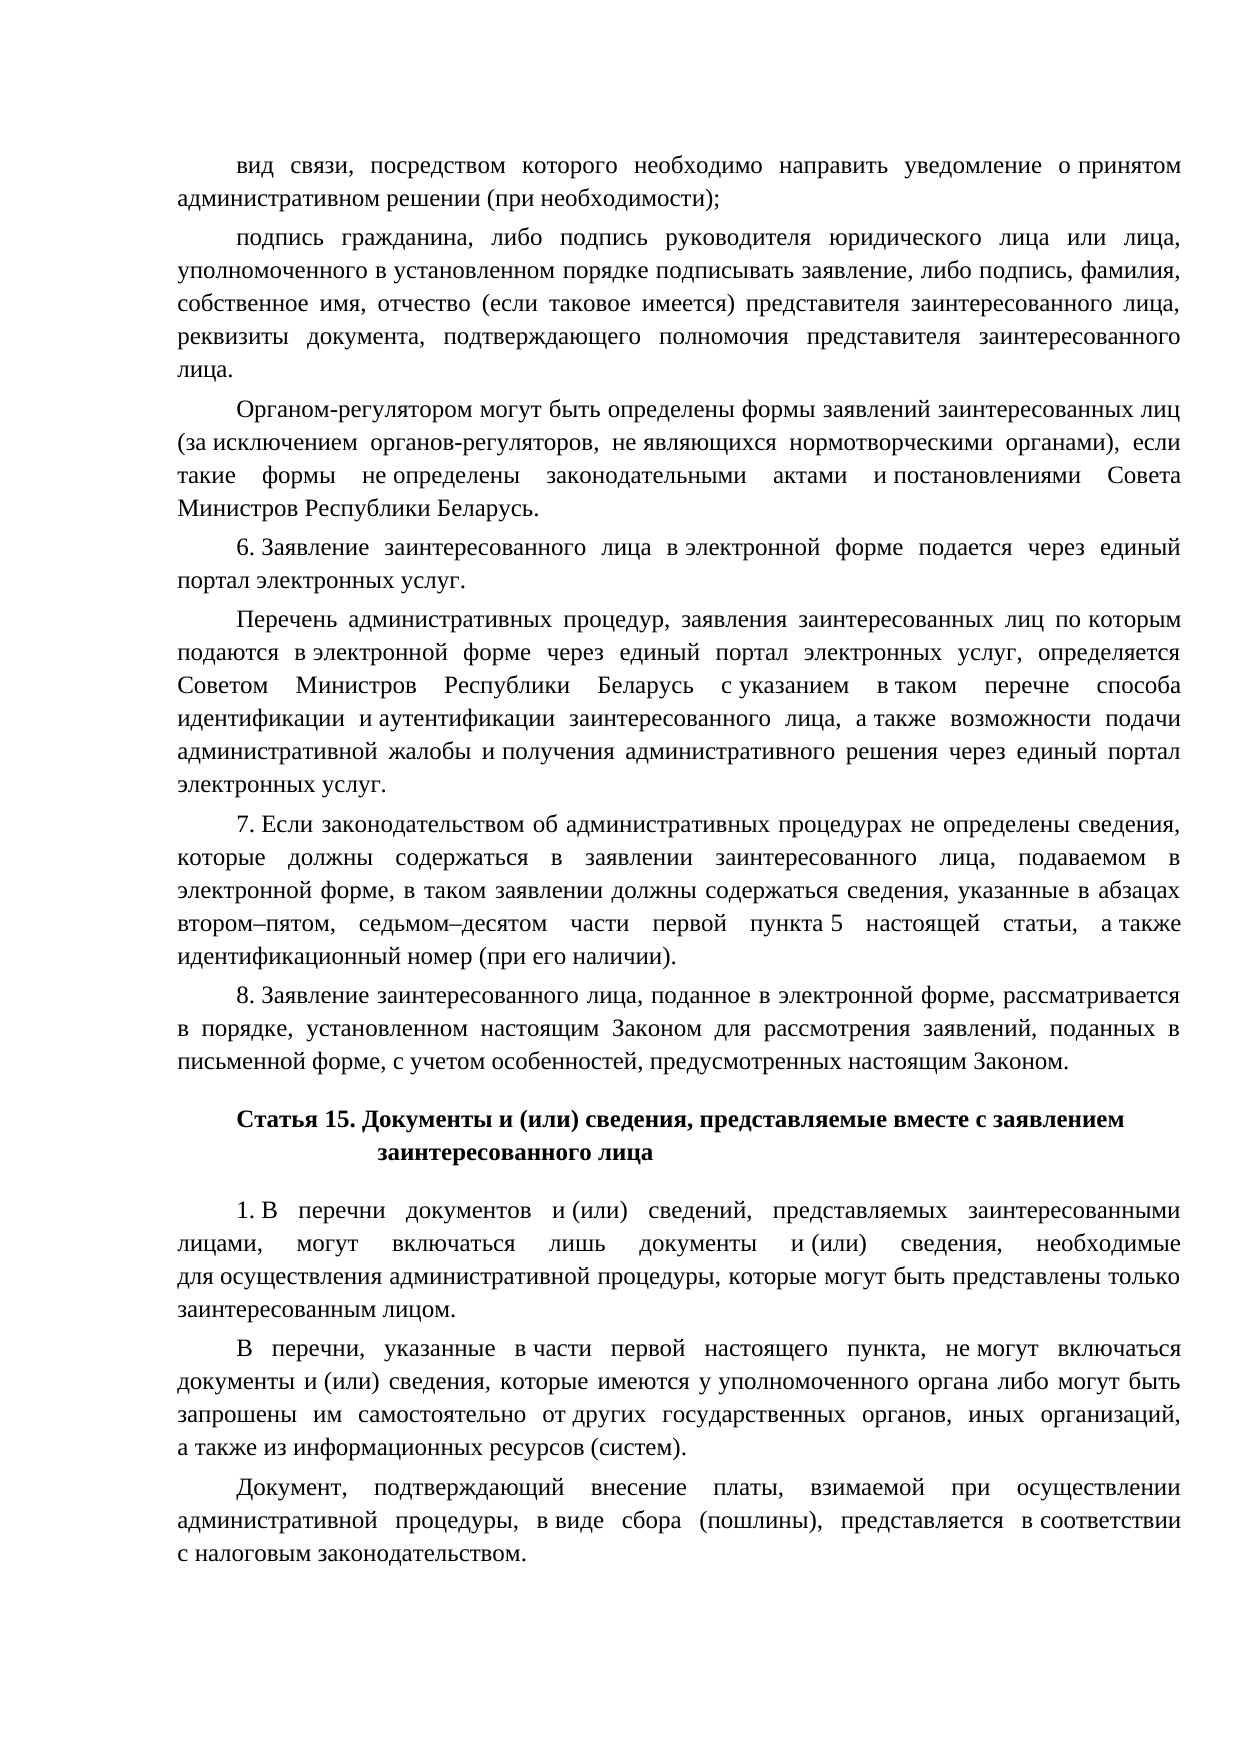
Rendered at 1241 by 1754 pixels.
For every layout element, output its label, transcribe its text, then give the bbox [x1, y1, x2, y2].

text Органом-регулятором могут быть определены формы заявлений заинтересованных лиц (за исключением органов-регуляторов, не являющихся нормотворческими органами), если такие формы не определены законодательными актами и постановлениями Совета Министров Республики Беларусь. [177, 394, 1181, 521]
text 1. В перечни документов и (или) сведений, представляемых заинтересованными лицами, могут включаться лишь документы и (или) сведения, необходимые для осуществления административной процедуры, которые могут быть представлены только заинтересованным лицом. [177, 1195, 1181, 1323]
text 7. Если законодательством об административных процедурах не определены сведения, которые должны содержаться в заявлении заинтересованного лица, подаваемом в электронной форме, в таком заявлении должны содержаться сведения, указанные в абзацах втором–пятом, седьмом–десятом части первой пункта 5 настоящей статьи, а также идентификационный номер (при его наличии). [177, 809, 1181, 969]
text вид связи, посредством которого необходимо направить уведомление о принятом административном решении (при необходимости); [177, 150, 1181, 212]
text Перечень административных процедур, заявления заинтересованных лиц по которым подаются в электронной форме через единый портал электронных услуг, определяется Советом Министров Республики Беларусь с указанием в таком перечне способа идентификации и аутентификации заинтересованного лица, а также возможности подачи административной жалобы и получения административного решения через единый портал электронных услуг. [177, 604, 1181, 798]
text Статья 15. Документы и (или) сведения, представляемые вместе с заявлением заинтересованного лица [236, 1104, 1181, 1166]
text В перечни, указанные в части первой настоящего пункта, не могут включаться документы и (или) сведения, которые имеются у уполномоченного органа либо могут быть запрошены им самостоятельно от других государственных органов, иных организаций, а также из информационных ресурсов (систем). [177, 1333, 1181, 1461]
text 6. Заявление заинтересованного лица в электронной форме подается через единый портал электронных услуг. [177, 532, 1181, 594]
text Документ, подтверждающий внесение платы, взимаемой при осуществлении административной процедуры, в виде сбора (пошлины), представляется в соответствии с налоговым законодательством. [177, 1472, 1181, 1567]
text 8. Заявление заинтересованного лица, поданное в электронной форме, рассматривается в порядке, установленном настоящим Законом для рассмотрения заявлений, поданных в письменной форме, с учетом особенностей, предусмотренных настоящим Законом. [177, 980, 1181, 1075]
text подпись гражданина, либо подпись руководителя юридического лица или лица, уполномоченного в установленном порядке подписывать заявление, либо подпись, фамилия, собственное имя, отчество (если таковое имеется) представителя заинтересованного лица, реквизиты документа, подтверждающего полномочия представителя заинтересованного лица. [177, 222, 1181, 383]
